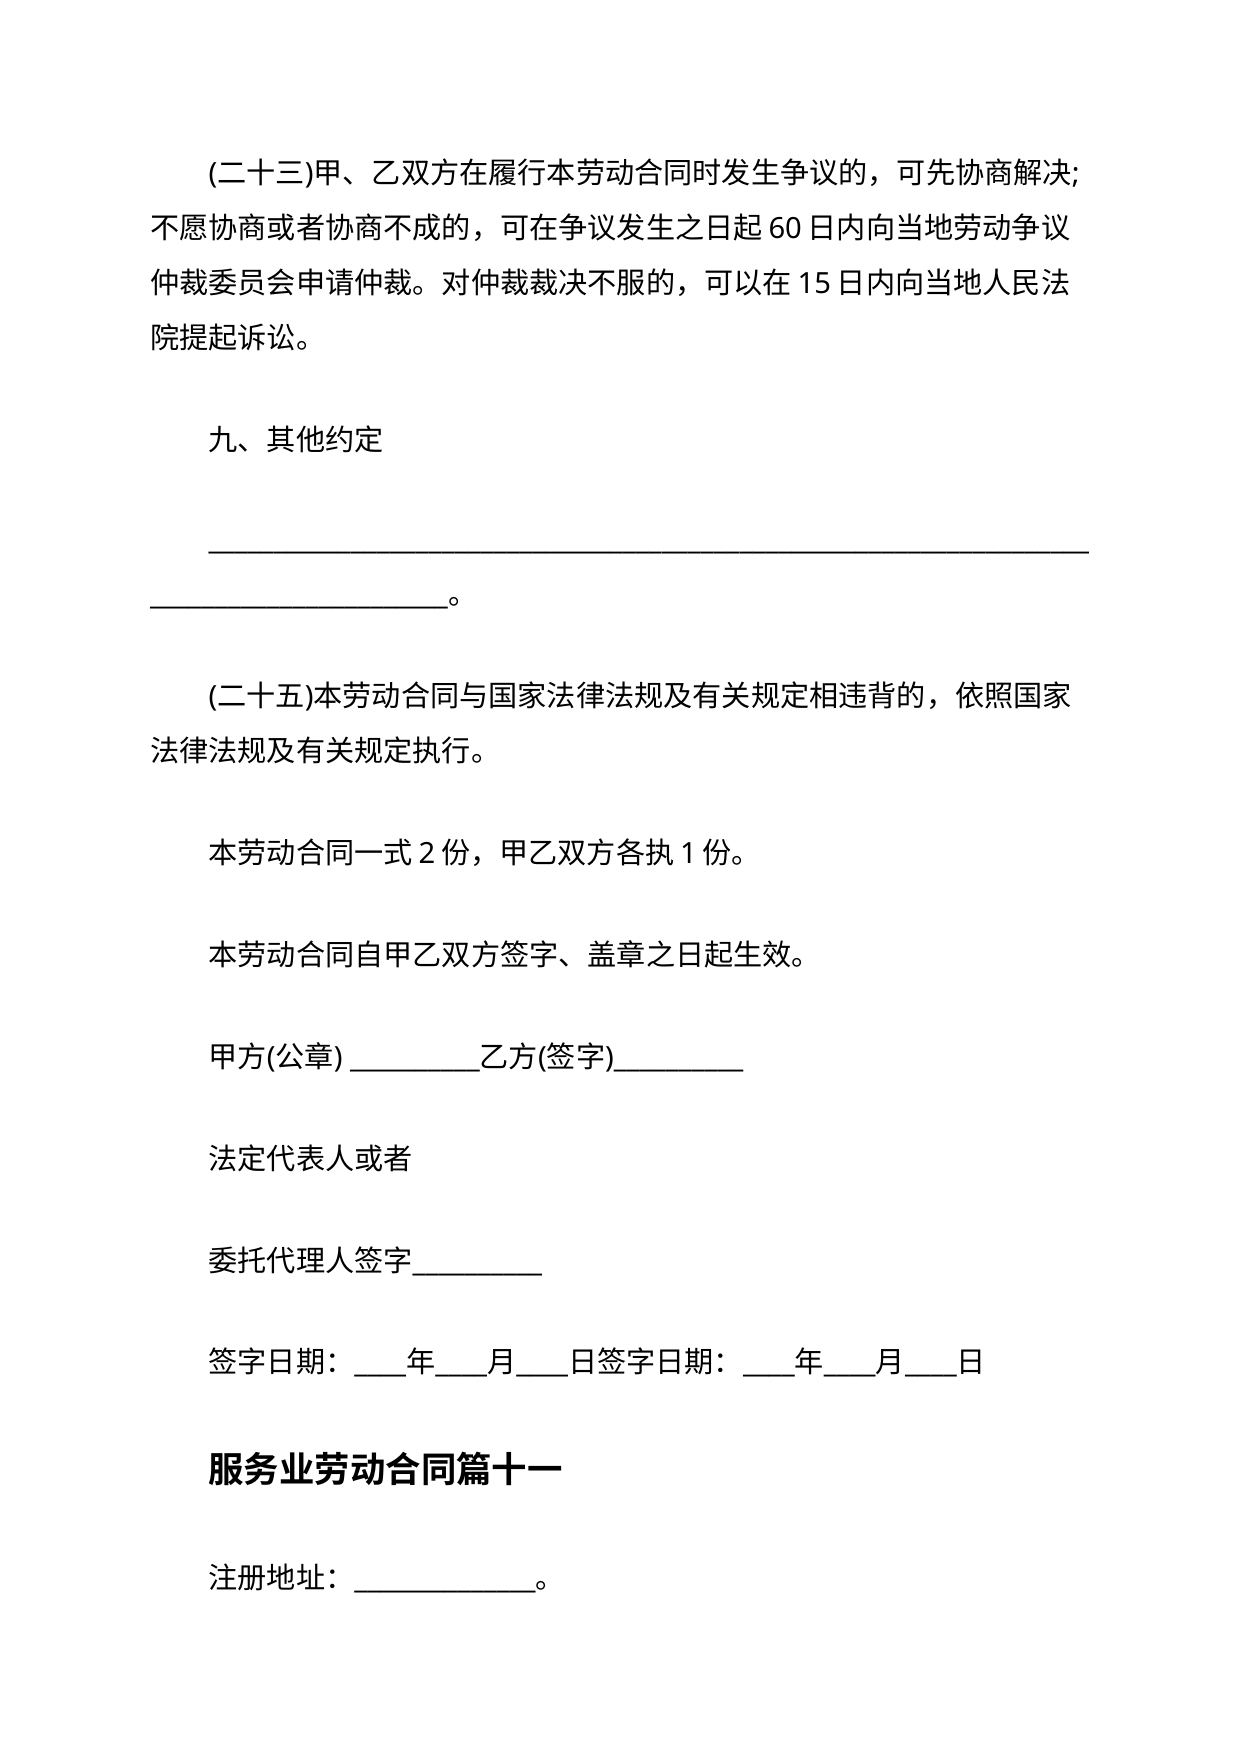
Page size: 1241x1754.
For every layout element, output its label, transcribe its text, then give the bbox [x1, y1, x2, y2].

text 九、其他约定 [150, 417, 1090, 459]
text 法定代表人或者 [150, 1135, 1090, 1178]
text 甲方(公章) __________乙方(签字)__________ [150, 1033, 1090, 1076]
text 服务业劳动合同篇十一 [150, 1441, 1090, 1492]
text 本劳动合同一式2份，甲乙双方各执1份。 [150, 829, 1090, 872]
text ___________________________________________________________________________________________。 [150, 518, 1090, 613]
text 签字日期：____年____月____日签字日期：____年____月____日 [150, 1339, 1090, 1381]
text 注册地址：______________。 [150, 1554, 1090, 1597]
text (二十五)本劳动合同与国家法律法规及有关规定相违背的，依照国家法律法规及有关规定执行。 [150, 673, 1090, 770]
text 本劳动合同自甲乙双方签字、盖章之日起生效。 [150, 932, 1090, 974]
text 委托代理人签字__________ [150, 1237, 1090, 1279]
text (二十三)甲、乙双方在履行本劳动合同时发生争议的，可先协商解决;不愿协商或者协商不成的，可在争议发生之日起60日内向当地劳动争议仲裁委员会申请仲裁。对仲裁裁决不服的，可以在15日内向当地人民法院提起诉讼。 [150, 150, 1090, 357]
